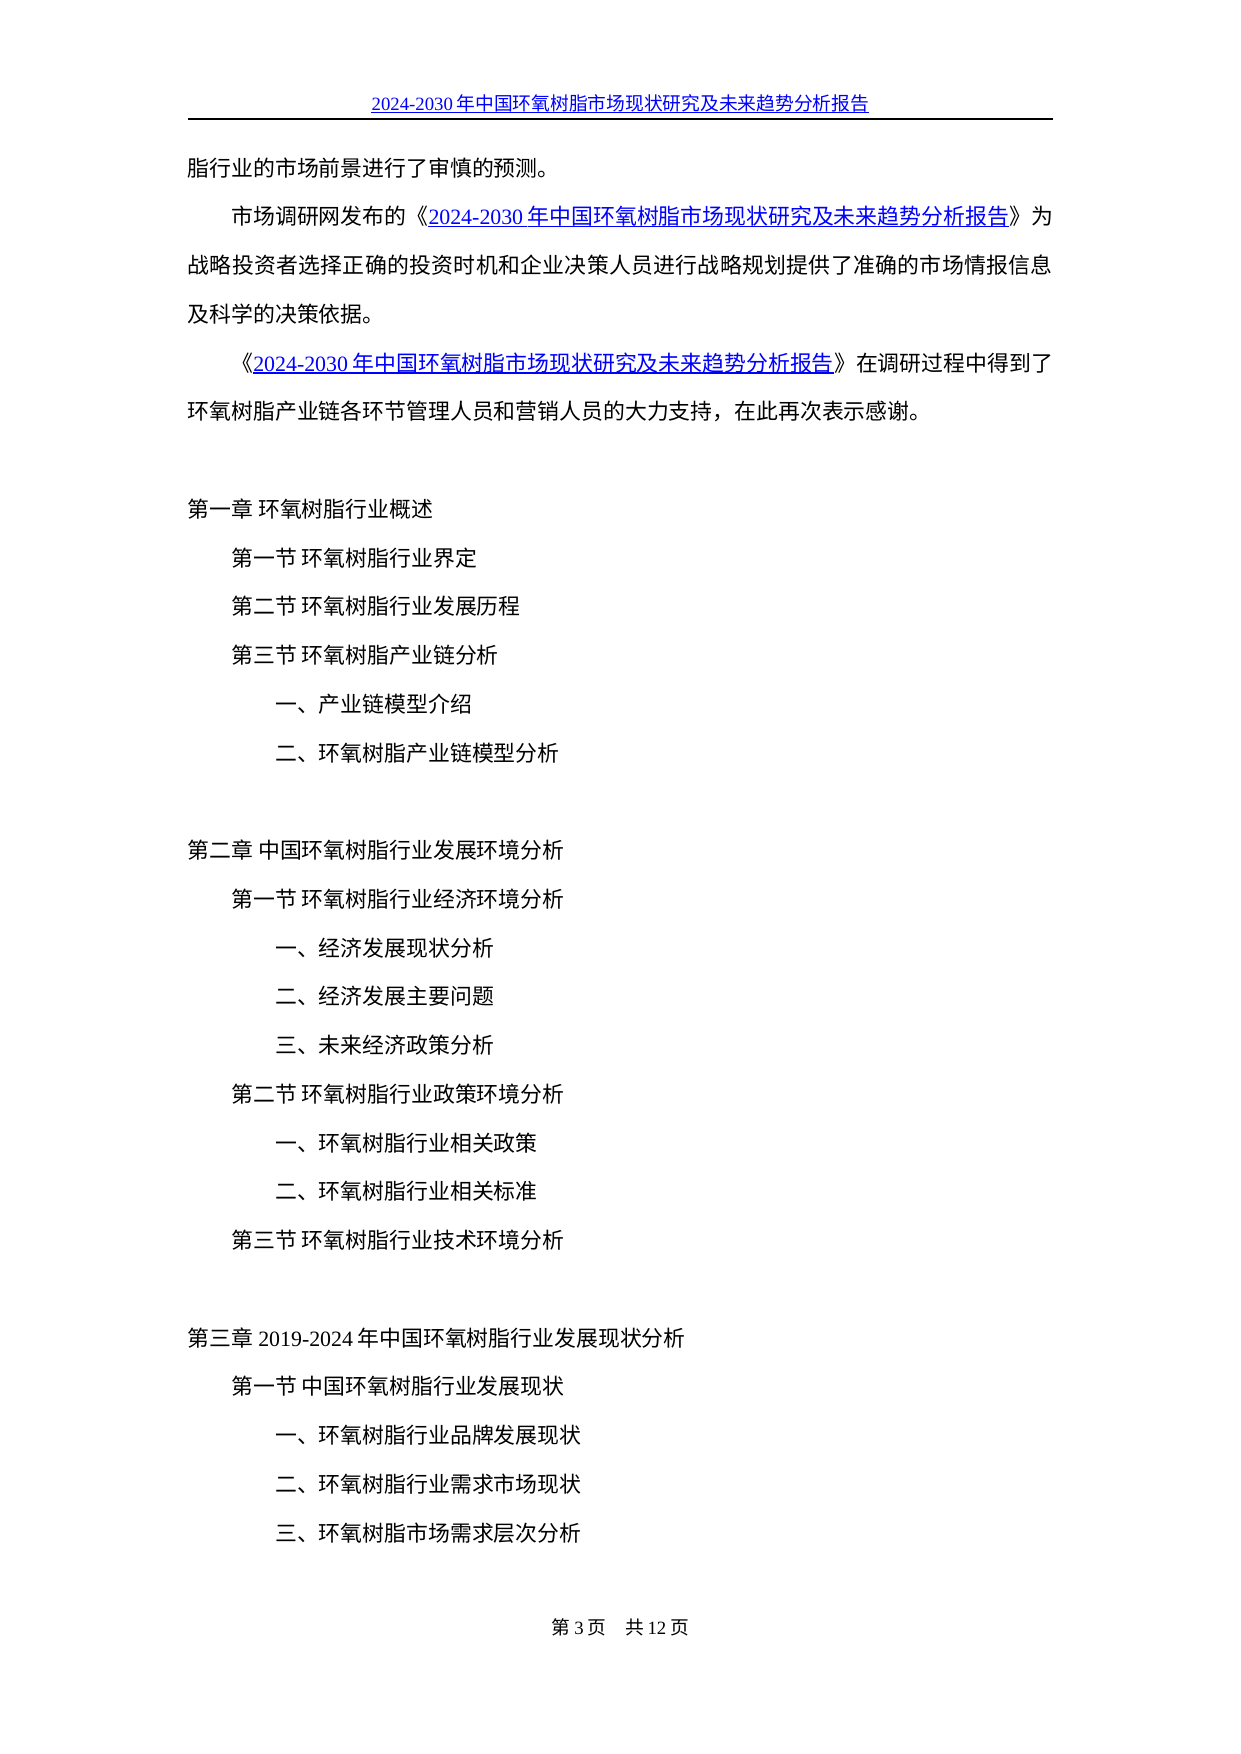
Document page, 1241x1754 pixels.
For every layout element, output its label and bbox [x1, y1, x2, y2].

text [187, 150, 1053, 1548]
